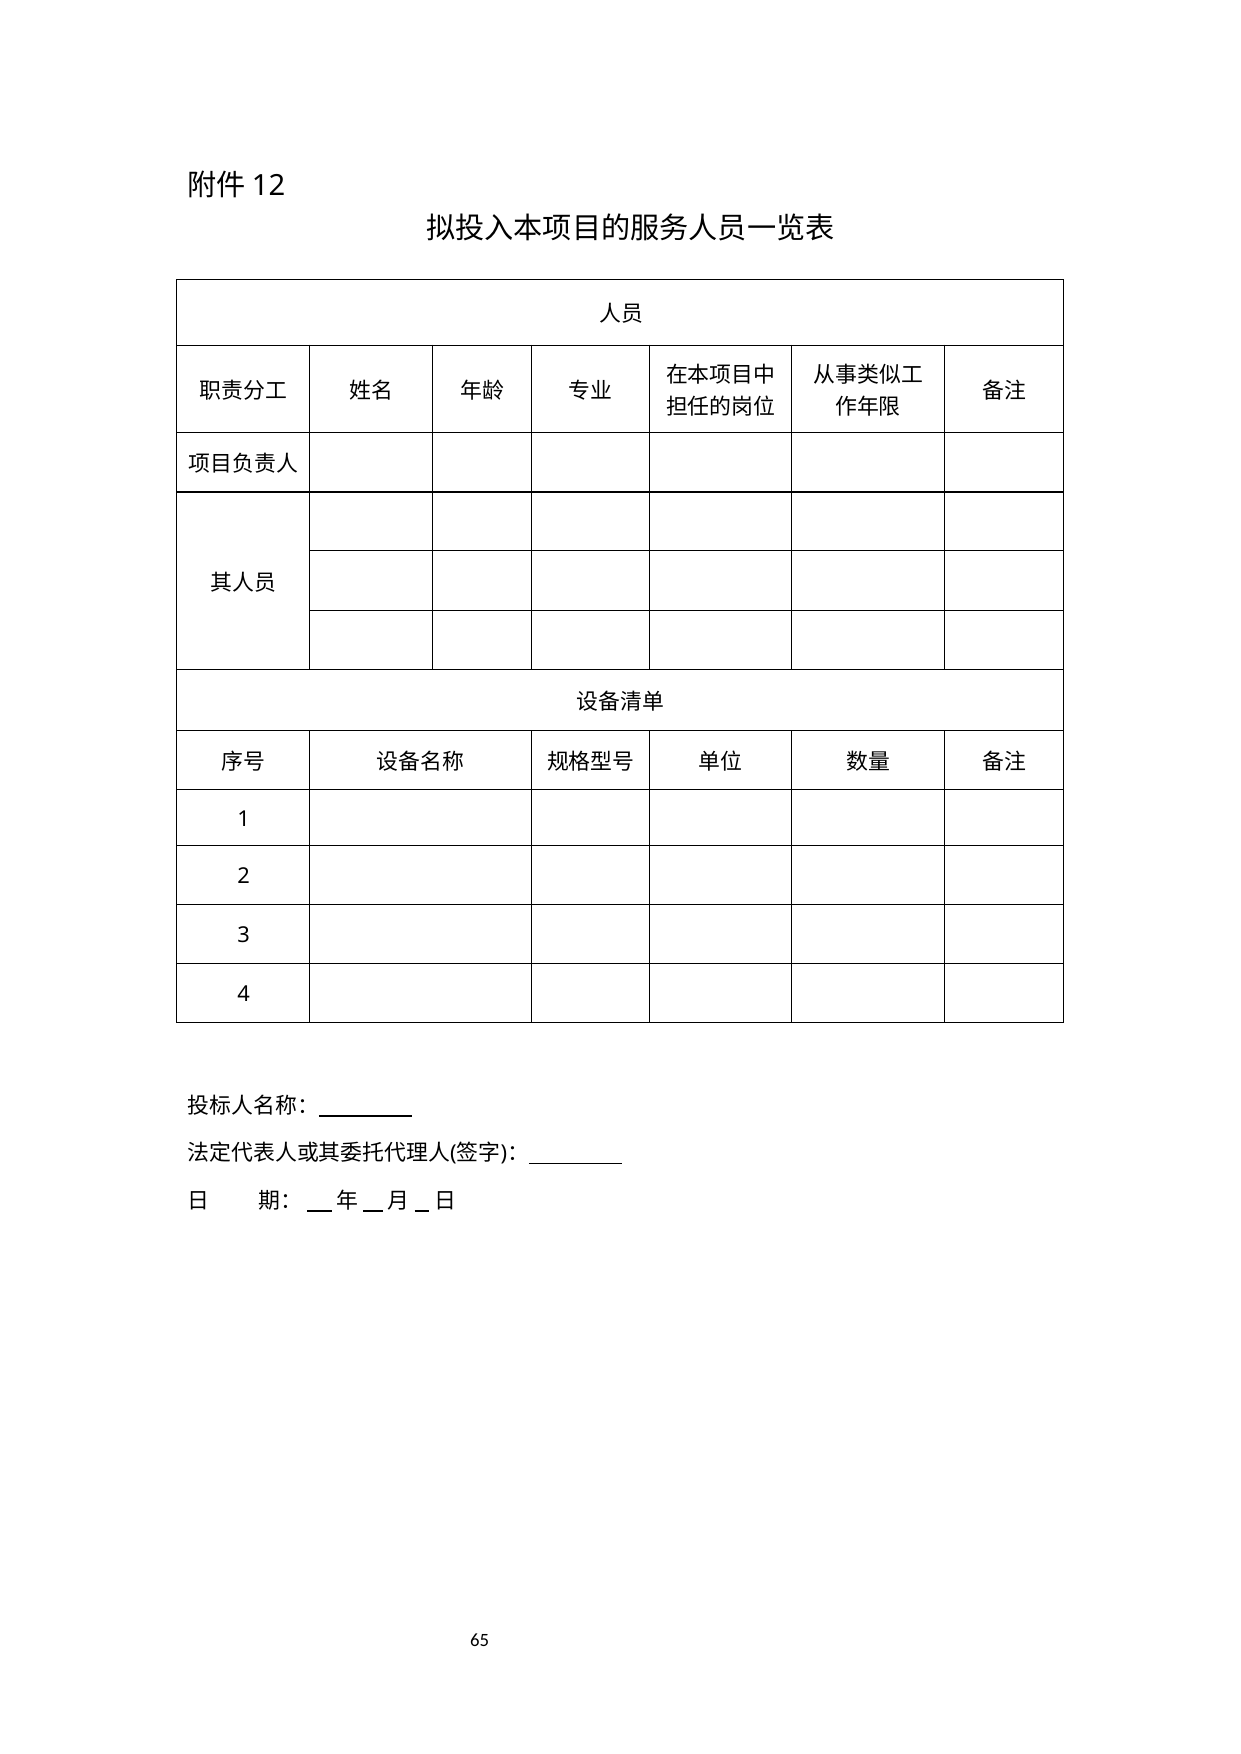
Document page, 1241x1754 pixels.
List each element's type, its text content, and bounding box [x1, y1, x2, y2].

table_header 人员 [177, 280, 1063, 344]
text 附件12 [187, 162, 1053, 204]
table_cell [433, 551, 531, 609]
table_cell [650, 790, 791, 845]
table_cell 序号 [177, 731, 309, 789]
table_cell [532, 433, 649, 491]
table_cell [650, 433, 791, 491]
table_cell 备注 [945, 731, 1063, 789]
table_cell 专业 [532, 346, 649, 432]
table_cell [310, 551, 432, 609]
table_cell [792, 611, 944, 668]
table_cell [310, 905, 531, 963]
table_cell [945, 611, 1063, 668]
table_cell [532, 905, 649, 963]
table_cell [310, 964, 531, 1022]
table_cell [650, 611, 791, 668]
table_cell 设备清单 [177, 670, 1063, 730]
table_cell [310, 846, 531, 904]
table_cell 其人员 [177, 493, 309, 668]
table_cell 3 [177, 905, 309, 963]
table_cell [650, 905, 791, 963]
table_cell [532, 611, 649, 668]
table_cell [792, 433, 944, 491]
table_cell [433, 433, 531, 491]
table_cell [792, 493, 944, 550]
table_cell [945, 433, 1063, 491]
table_cell [532, 493, 649, 550]
table_cell 项目负责人 [177, 433, 309, 491]
table_cell [650, 493, 791, 550]
table_cell [792, 846, 944, 904]
table_cell [792, 905, 944, 963]
table_cell [532, 846, 649, 904]
table_cell [310, 611, 432, 668]
table_cell [945, 551, 1063, 609]
table_cell 4 [177, 964, 309, 1022]
table_cell 1 [177, 790, 309, 845]
table_cell [650, 964, 791, 1022]
text 日 期： 年 月 日 [187, 1183, 1053, 1215]
table_cell [310, 790, 531, 845]
table_cell [945, 905, 1063, 963]
table_cell [433, 493, 531, 550]
table_cell [945, 964, 1063, 1022]
table_cell [650, 551, 791, 609]
table_cell [792, 551, 944, 609]
text 投标人名称： [187, 1088, 1053, 1119]
table_cell [532, 551, 649, 609]
table_cell [650, 846, 791, 904]
table_cell [792, 790, 944, 845]
table_cell 规格型号 [532, 731, 649, 789]
table_cell 年龄 [433, 346, 531, 432]
table_cell [310, 493, 432, 550]
table_cell [792, 964, 944, 1022]
table_cell [310, 433, 432, 491]
table_cell [945, 790, 1063, 845]
table_cell [532, 964, 649, 1022]
table_cell 在本项目中担任的岗位 [650, 346, 791, 432]
table_cell [532, 790, 649, 845]
table_cell 姓名 [310, 346, 432, 432]
table_cell [945, 846, 1063, 904]
table_cell 职责分工 [177, 346, 309, 432]
table_cell [945, 493, 1063, 550]
text 法定代表人或其委托代理人(签字)： [187, 1135, 1053, 1167]
table_cell 设备名称 [310, 731, 531, 789]
table_cell 备注 [945, 346, 1063, 432]
table_cell 数量 [792, 731, 944, 789]
table_cell [433, 611, 531, 668]
text 拟投入本项目的服务人员一览表 [178, 204, 1053, 247]
table_cell 2 [177, 846, 309, 904]
table_cell 单位 [650, 731, 791, 789]
table_cell 从事类似工作年限 [792, 346, 944, 432]
